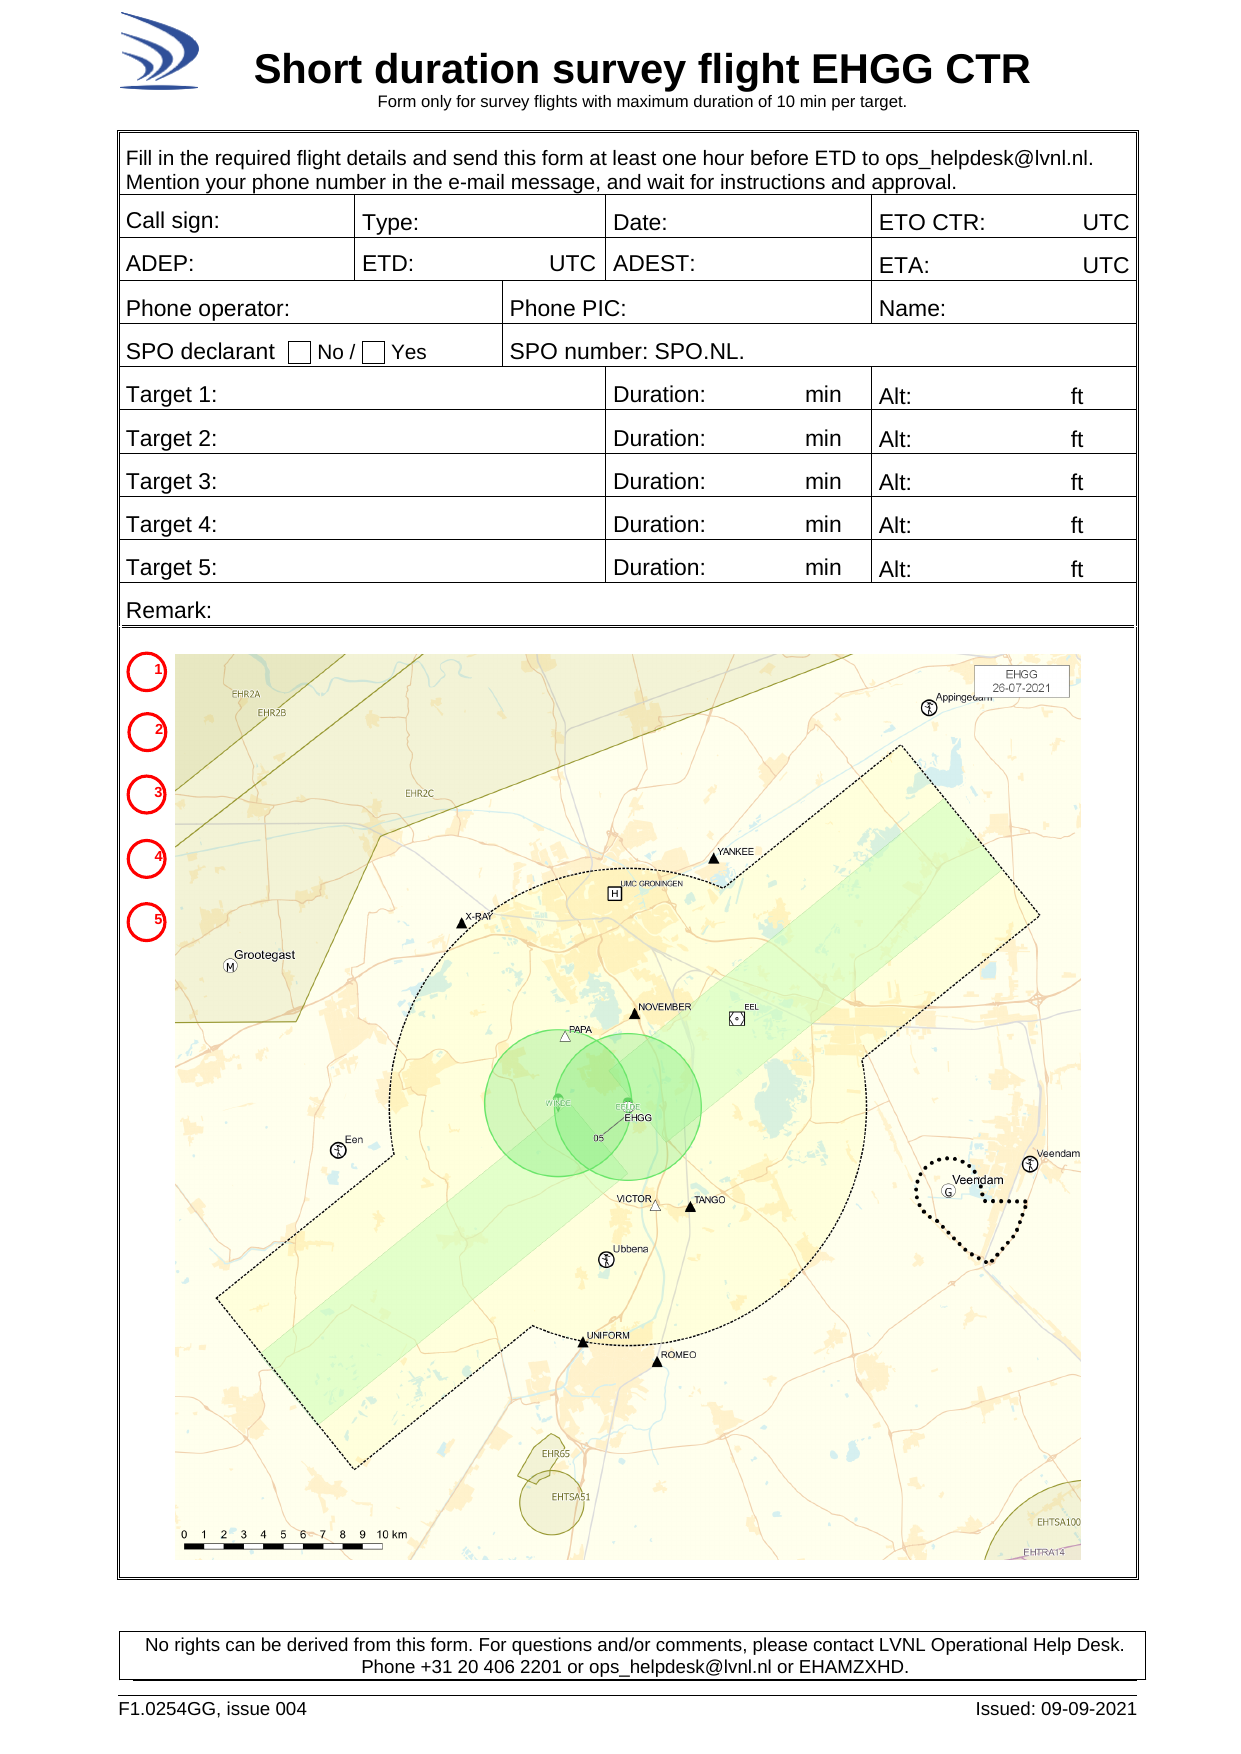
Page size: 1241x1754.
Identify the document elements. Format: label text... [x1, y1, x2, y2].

table_cell Alt: [872, 410, 1063, 452]
table_cell Duration: [606, 454, 797, 496]
table_cell Target 2: [120, 410, 605, 452]
table_cell Duration: [606, 410, 797, 452]
table_cell [1063, 540, 1136, 582]
table_cell Target 1: [120, 367, 605, 409]
table_cell Alt: [872, 367, 1063, 409]
table_cell Duration: [606, 367, 797, 409]
table_cell [1063, 454, 1136, 496]
table_cell min [798, 367, 871, 409]
table_cell Phone PIC: [503, 281, 871, 323]
table_cell min [798, 540, 871, 582]
table_cell Alt: [872, 497, 1063, 539]
table_cell Type: [355, 195, 605, 237]
table_cell Target 5: [120, 540, 605, 582]
table_cell [1063, 410, 1136, 452]
table_cell [1063, 497, 1136, 539]
table_cell Target 4: [120, 497, 605, 539]
table_cell Duration: [606, 497, 797, 539]
picture [175, 654, 1081, 1560]
table_cell UTC [1075, 238, 1136, 280]
table_cell ETO CTR: [872, 195, 1075, 237]
table_header Fill in the required flight details and send this form at least one hour before ETD to ops_helpdesk@lvnl.nl. Mention your phone number in the e-mail message, and wait for instructions and approval. [120, 133, 1136, 194]
table_cell Call sign: [120, 195, 354, 237]
table_cell ADEST: [606, 238, 871, 280]
table_cell min [798, 454, 871, 496]
table_cell UTC [1075, 195, 1136, 237]
table_cell SPO number: SPO.NL. [503, 324, 1136, 366]
table_cell Duration: [606, 540, 797, 582]
table_cell Phone operator: [120, 281, 502, 323]
table_cell ETD: [355, 238, 542, 280]
table_cell ETA: [872, 238, 1075, 280]
table_cell min [798, 497, 871, 539]
table_cell Name: [872, 281, 1136, 323]
table_cell Alt: [872, 454, 1063, 496]
table_cell Alt: [872, 540, 1063, 582]
table_cell min [798, 410, 871, 452]
picture [120, 12, 199, 90]
table_cell ADEP: [120, 238, 354, 280]
table_cell [1063, 367, 1136, 409]
table_cell Date: [606, 195, 871, 237]
table_cell Target 3: [120, 454, 605, 496]
table_cell UTC [542, 238, 605, 280]
table_cell [118, 625, 1137, 1577]
table_cell SPO declarant No / Yes [120, 324, 502, 366]
table_cell Remark: [120, 583, 1136, 625]
